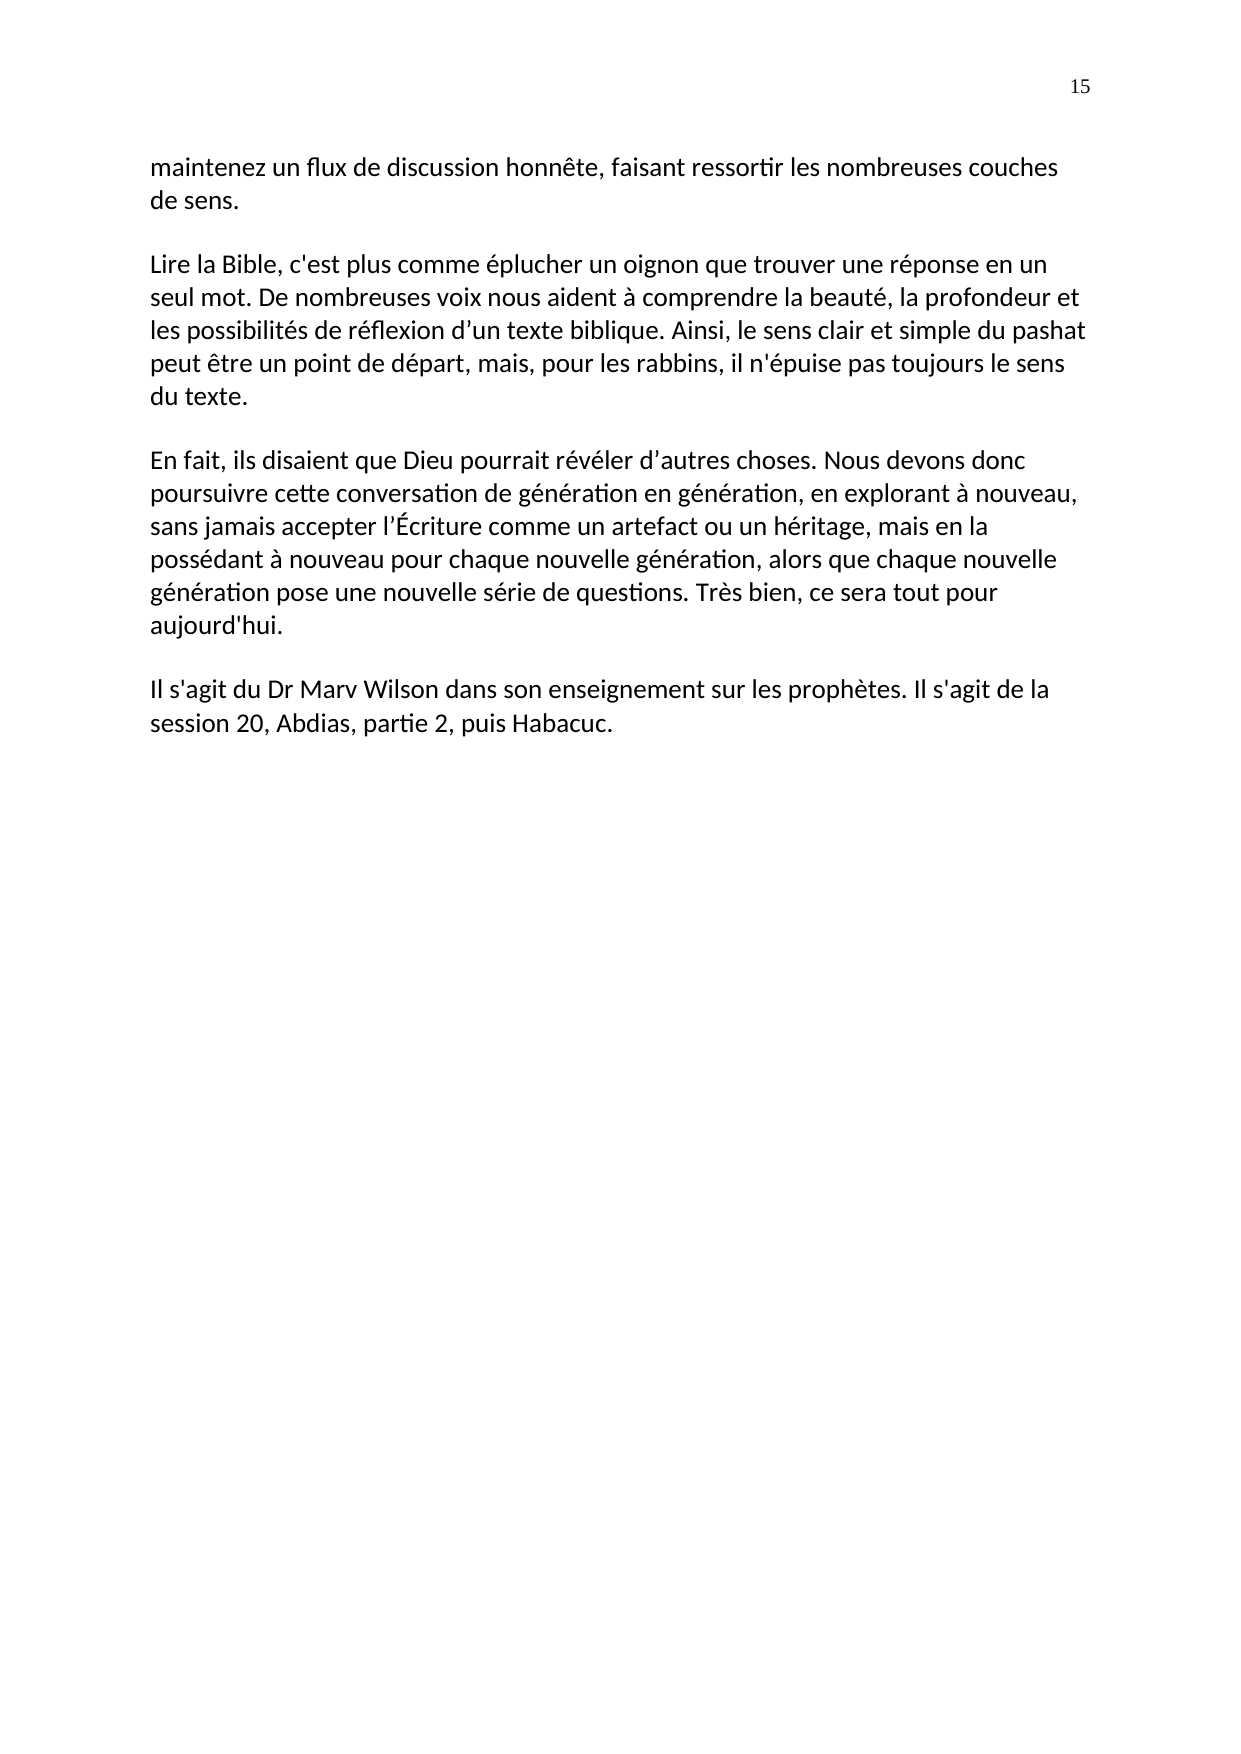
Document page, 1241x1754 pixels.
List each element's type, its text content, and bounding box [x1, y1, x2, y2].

text Il s'agit du Dr Marv Wilson dans son enseignement sur les prophètes. Il s'agit de la session 20, Abdias, partie 2, puis Habacuc. [150, 673, 1090, 763]
text Lire la Bible, c'est plus comme éplucher un oignon que trouver une réponse en un seul mot. De nombreuses voix nous aident à comprendre la beauté, la profondeur et les possibilités de réflexion d’un texte biblique. Ainsi, le sens clair et simple du pashat peut être un point de départ, mais, pour les rabbins, il n'épuise pas toujours le sens du texte. [150, 247, 1090, 412]
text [150, 150, 1090, 216]
text En fait, ils disaient que Dieu pourrait révéler d’autres choses. Nous devons donc poursuivre cette conversation de génération en génération, en explorant à nouveau, sans jamais accepter l’Écriture comme un artefact ou un héritage, mais en la possédant à nouveau pour chaque nouvelle génération, alors que chaque nouvelle génération pose une nouvelle série de questions. Très bien, ce sera tout pour aujourd'hui. [150, 443, 1090, 642]
